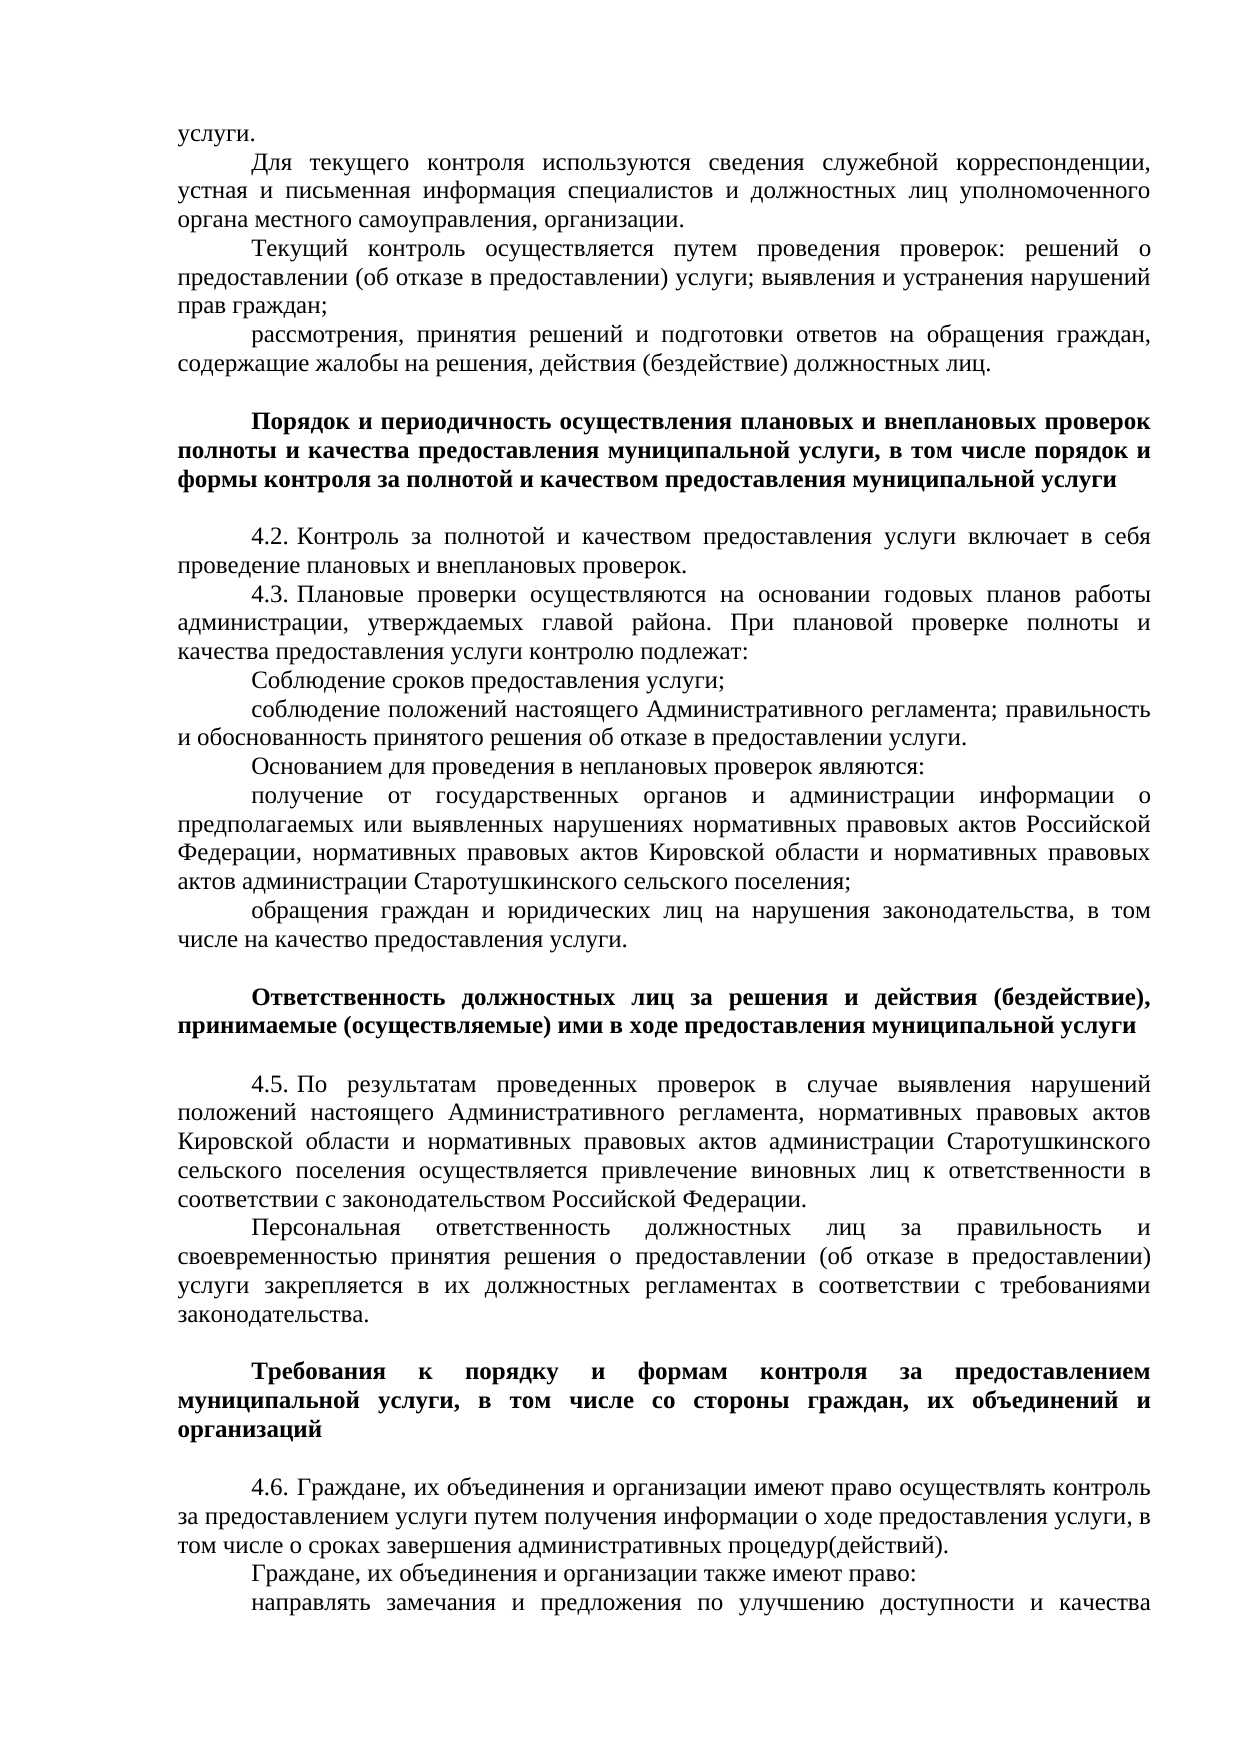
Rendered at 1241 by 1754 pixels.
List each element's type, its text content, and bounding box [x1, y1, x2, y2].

text рассмотрения, принятия решений и подготовки ответов на обращения граждан, содержащие жалобы на решения, действия (бездействие) должностных лиц. [177, 319, 1152, 377]
text Соблюдение сроков предоставления услуги; [177, 665, 1152, 694]
text Основанием для проведения в неплановых проверок являются: [177, 751, 1152, 780]
text Текущий контроль осуществляется путем проведения проверок: решений о предоставлении (об отказе в предоставлении) услуги; выявления и устранения нарушений прав граждан; [177, 233, 1152, 319]
list По результатам проведенных проверок в случае выявления нарушений положений настоящего Административного регламента, нормативных правовых актов Кировской области и нормативных правовых актов администрации Старотушкинского сельского поселения осуществляется привлечение виновных лиц к ответственности в соответствии с законодательством Российской Федерации. [177, 1069, 1152, 1212]
text Граждане, их объединения и организации также имеют право: [177, 1558, 1152, 1587]
subtitle Порядок и периодичность осуществления плановых и внеплановых проверок полноты и качества предоставления муниципальной услуги, в том числе порядок и формы контроля за полнотой и качеством предоставления муниципальной услуги [177, 406, 1152, 492]
subtitle Ответственность должностных лиц за решения и действия (бездействие), принимаемые (осуществляемые) ими в ходе предоставления муниципальной услуги [177, 982, 1152, 1039]
text Для текущего контроля используются сведения служебной корреспонденции, устная и письменная информация специалистов и должностных лиц уполномоченного органа местного самоуправления, организации. [177, 147, 1152, 233]
text Персональная ответственность должностных лиц за правильность и своевременностью принятия решения о предоставлении (об отказе в предоставлении) услуги закрепляется в их должностных регламентах в соответствии с требованиями законодательства. [177, 1212, 1152, 1327]
list Граждане, их объединения и организации имеют право осуществлять контроль за предоставлением услуги путем получения информации о ходе предоставления услуги, в том числе о сроках завершения административных процедур(действий). [177, 1472, 1152, 1558]
text обращения граждан и юридических лиц на нарушения законодательства, в том числе на качество предоставления услуги. [177, 895, 1152, 952]
text получение от государственных органов и администрации информации о предполагаемых или выявленных нарушениях нормативных правовых актов Российской Федерации, нормативных правовых актов Кировской области и нормативных правовых актов администрации Старотушкинского сельского поселения; [177, 780, 1152, 895]
list Контроль за полнотой и качеством предоставления услуги включает в себя проведение плановых и внеплановых проверок. [177, 521, 1152, 579]
list Плановые проверки осуществляются на основании годовых планов работы администрации, утверждаемых главой района. При плановой проверке полноты и качества предоставления услуги контролю подлежат: [177, 579, 1152, 665]
text соблюдение положений настоящего Административного регламента; правильность и обоснованность принятого решения об отказе в предоставлении услуги. [177, 694, 1152, 751]
subtitle Требования к порядку и формам контроля за предоставлением муниципальной услуги, в том числе со стороны граждан, их объединений и организаций [177, 1356, 1152, 1443]
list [177, 118, 1152, 147]
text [177, 1587, 1152, 1616]
